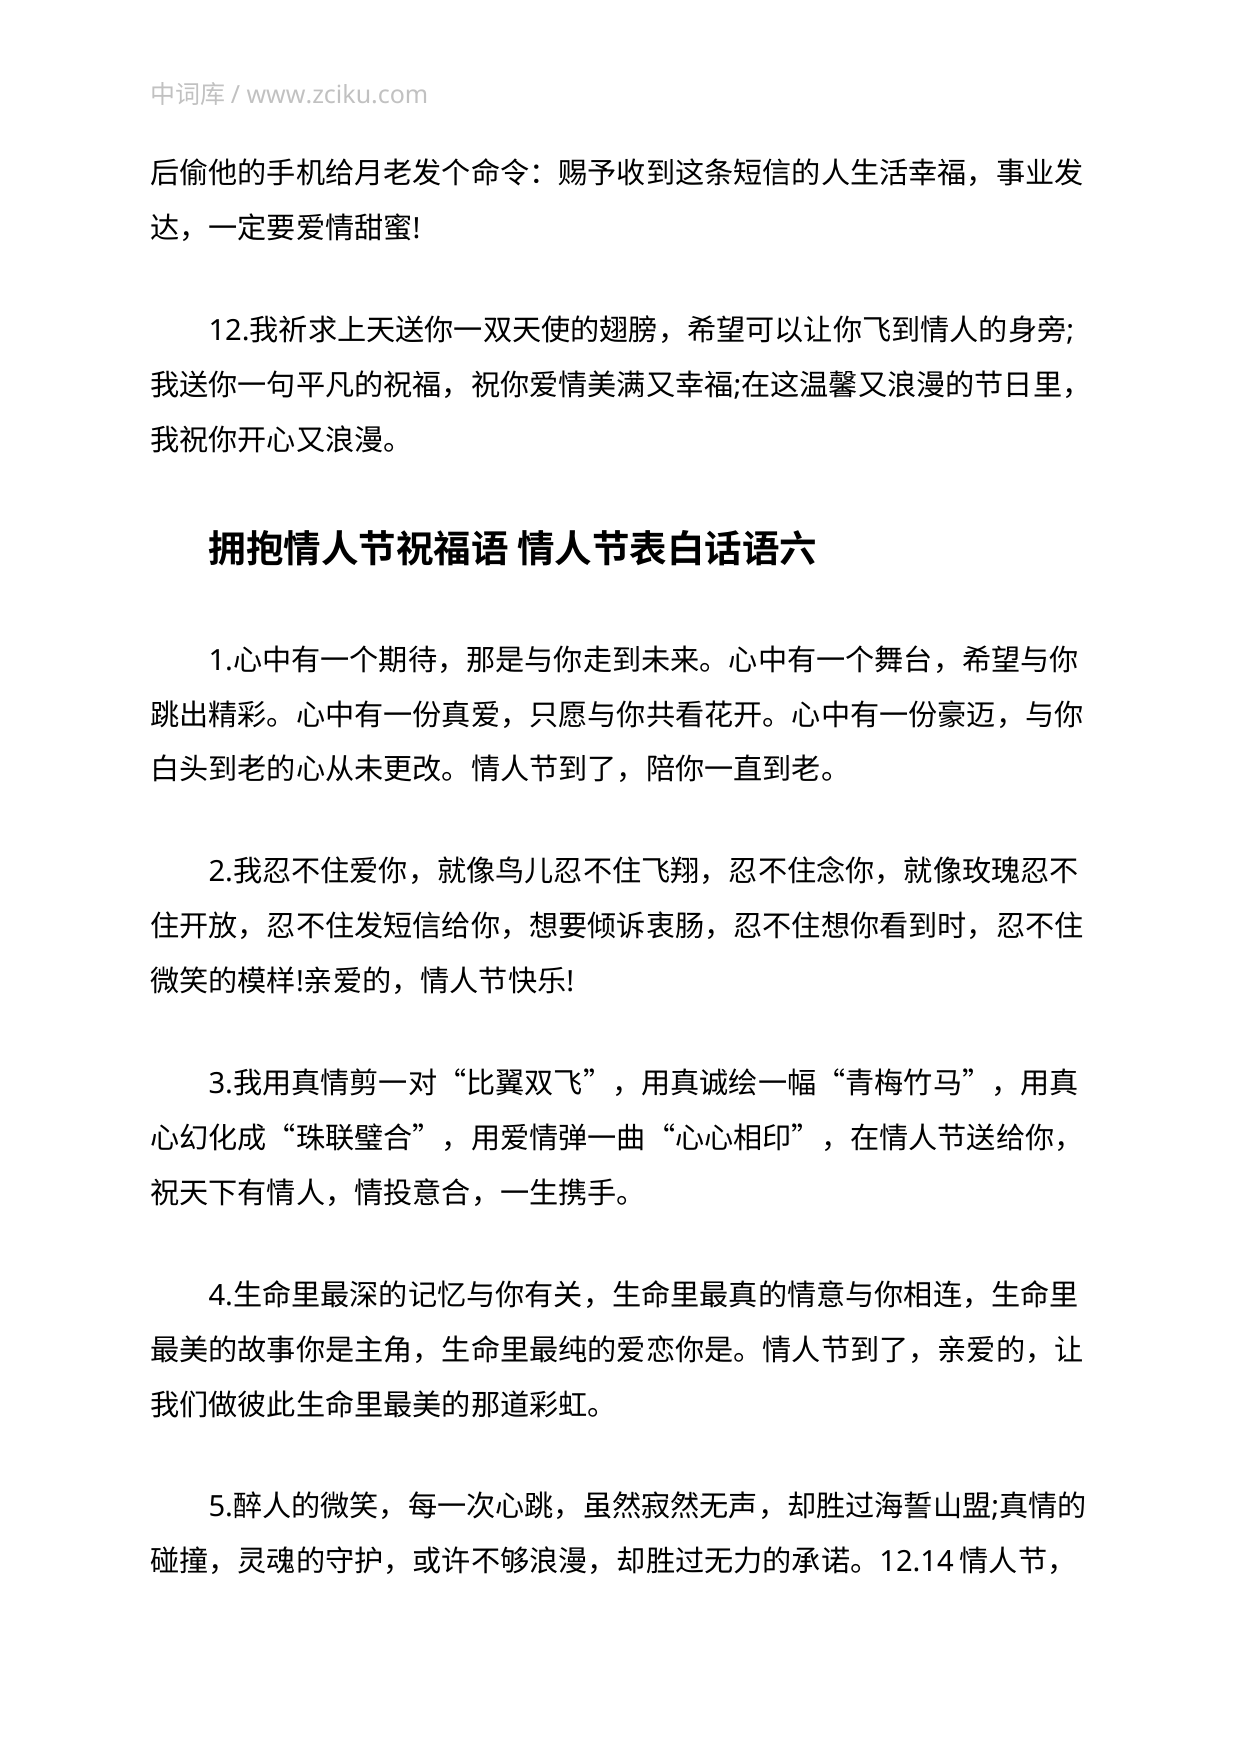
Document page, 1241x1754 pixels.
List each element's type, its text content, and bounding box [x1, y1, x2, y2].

text 3.我用真情剪一对“比翼双飞”，用真诚绘一幅“青梅竹马”，用真心幻化成“珠联璧合”，用爱情弹一曲“心心相印”，在情人节送给你，祝天下有情人，情投意合，一生携手。 [150, 1059, 1090, 1212]
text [150, 150, 1090, 247]
text 2.我忍不住爱你，就像鸟儿忍不住飞翔，忍不住念你，就像玫瑰忍不住开放，忍不住发短信给你，想要倾诉衷肠，忍不住想你看到时，忍不住微笑的模样!亲爱的，情人节快乐! [150, 848, 1090, 1000]
text 拥抱情人节祝福语 情人节表白话语六 [150, 519, 1090, 573]
text 1.心中有一个期待，那是与你走到未来。心中有一个舞台，希望与你跳出精彩。心中有一份真爱，只愿与你共看花开。心中有一份豪迈，与你白头到老的心从未更改。情人节到了，陪你一直到老。 [150, 636, 1090, 788]
text 4.生命里最深的记忆与你有关，生命里最真的情意与你相连，生命里最美的故事你是主角，生命里最纯的爱恋你是。情人节到了，亲爱的，让我们做彼此生命里最美的那道彩虹。 [150, 1271, 1090, 1423]
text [150, 1483, 1090, 1580]
text 12.我祈求上天送你一双天使的翅膀，希望可以让你飞到情人的身旁;我送你一句平凡的祝福，祝你爱情美满又幸福;在这温馨又浪漫的节日里，我祝你开心又浪漫。 [150, 307, 1090, 459]
